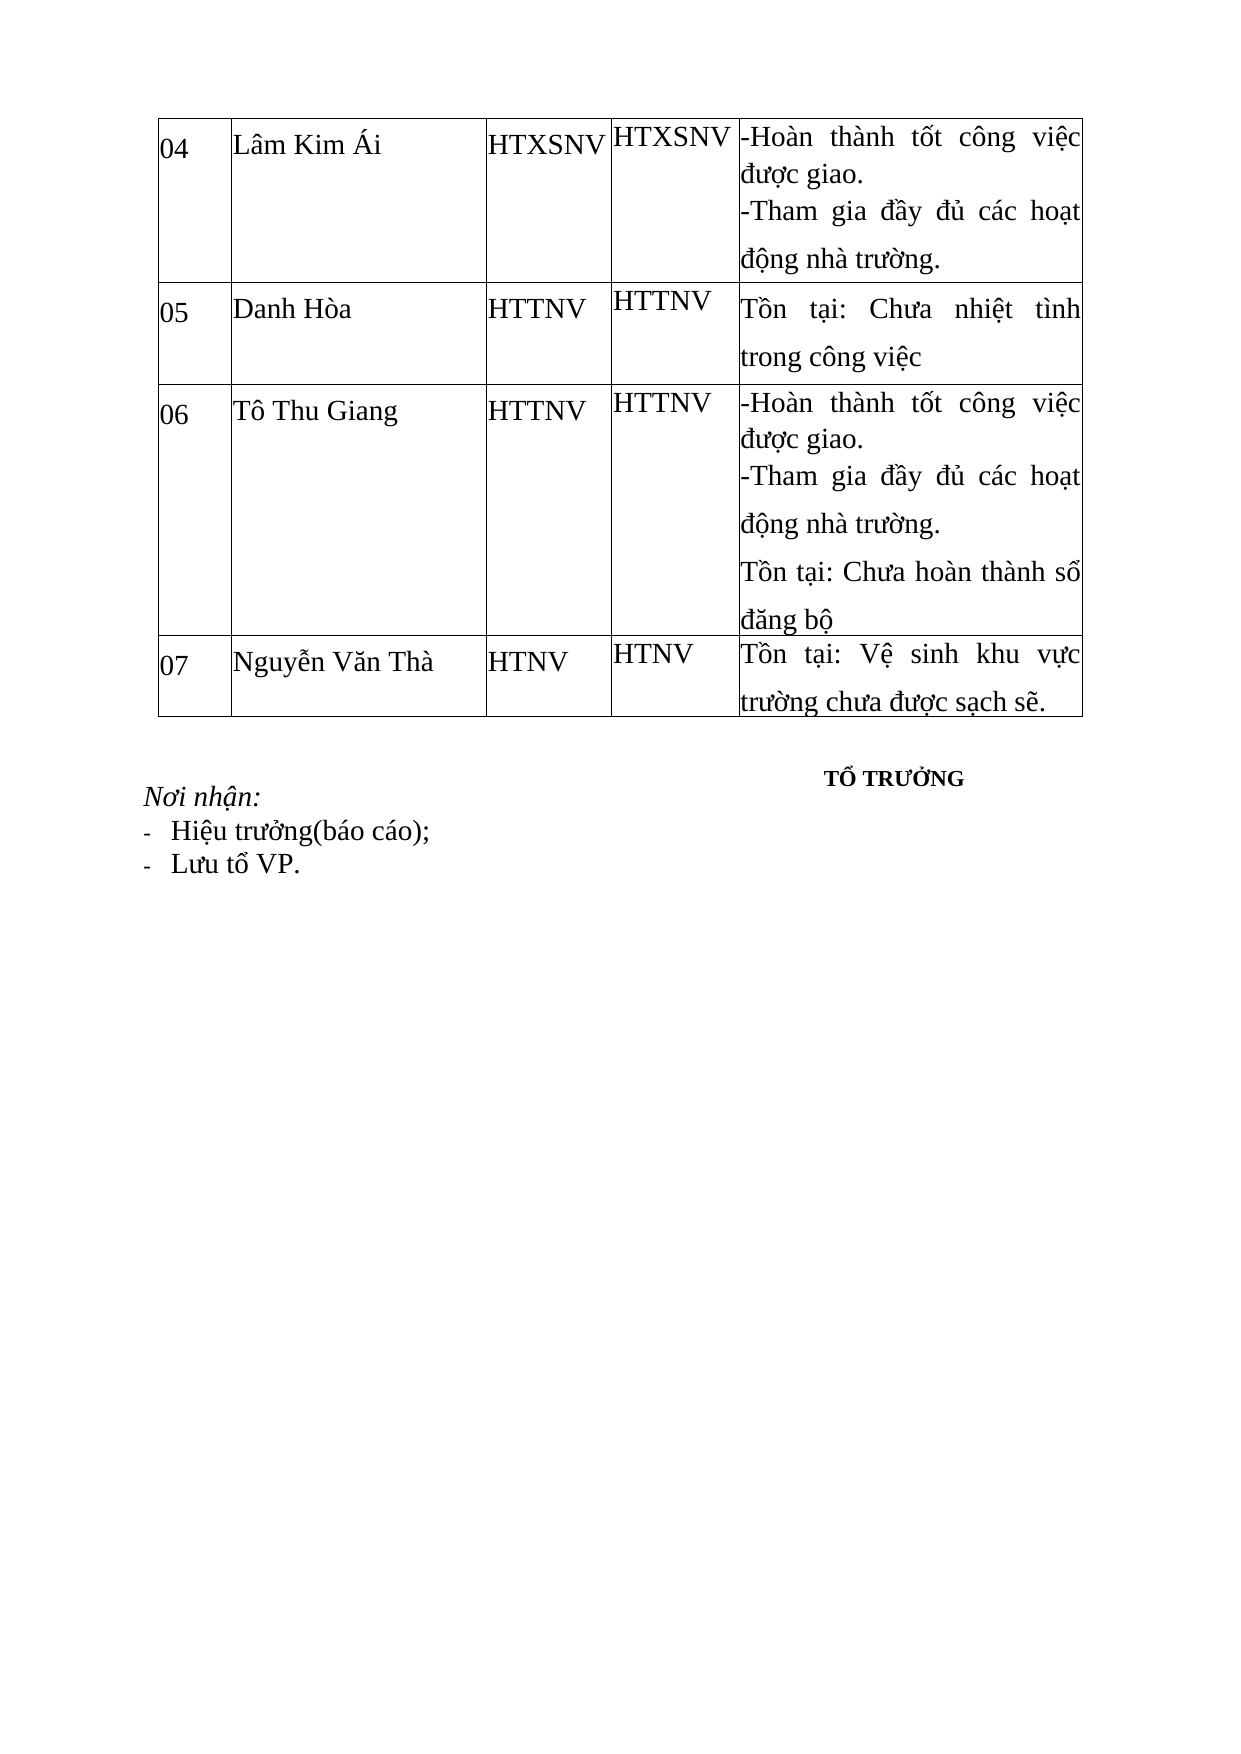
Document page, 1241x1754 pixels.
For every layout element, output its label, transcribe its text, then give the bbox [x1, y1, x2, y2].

table_cell Tồn tại: Chưa nhiệt tình trong công việc [740, 283, 1082, 384]
table_cell 04 [159, 119, 231, 282]
table_cell HTTNV [487, 283, 611, 384]
table_cell Tô Thu Giang [232, 385, 486, 635]
table_cell -Hoàn thành tốt công việc được giao. -Tham gia đầy đủ các hoạt động nhà trường. [740, 119, 1082, 282]
table_cell Lâm Kim Ái [232, 119, 486, 282]
table_cell HTXSNV [487, 119, 611, 282]
table_cell 06 [159, 385, 231, 635]
table_cell 07 [159, 636, 231, 716]
table_cell Nguyễn Văn Thà [232, 636, 486, 716]
table_cell -Hoàn thành tốt công việc được giao. -Tham gia đầy đủ các hoạt động nhà trường. Tồn tại: Chưa hoàn thành sổ đăng bộ [740, 385, 1082, 635]
table_cell HTXSNV [612, 119, 739, 282]
table_cell HTNV [487, 636, 611, 716]
table_cell HTTNV [612, 385, 739, 635]
text Nơi nhận: [118, 779, 1122, 813]
table_cell HTNV [612, 636, 739, 716]
list Hiệu trưởng(báo cáo); [118, 813, 1122, 846]
list Lưu tổ VP. [118, 846, 1122, 880]
table_cell 05 [159, 283, 231, 384]
table_cell Danh Hòa [232, 283, 486, 384]
table_cell Tồn tại: Vệ sinh khu vực trường chưa được sạch sẽ. [740, 636, 1082, 716]
table_cell HTTNV [612, 283, 739, 384]
table_cell HTTNV [487, 385, 611, 635]
